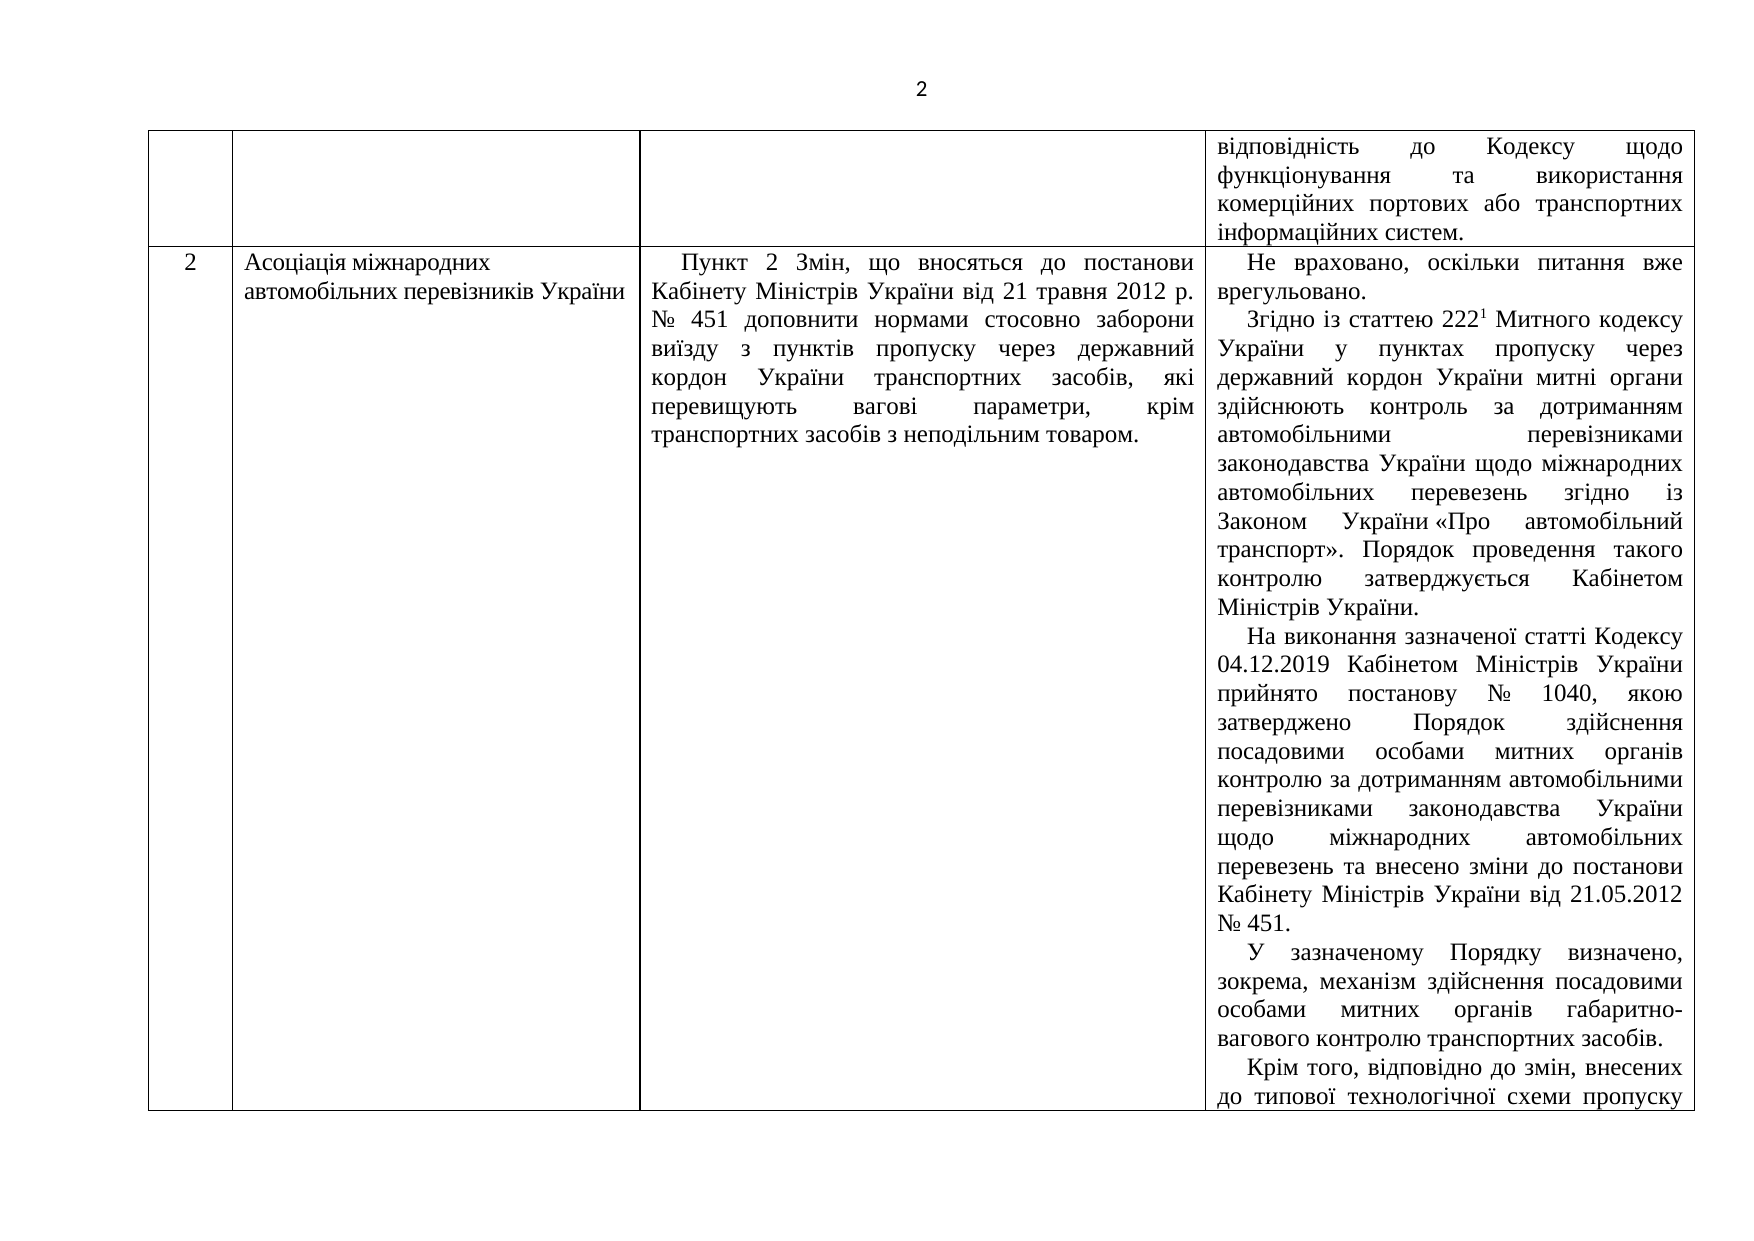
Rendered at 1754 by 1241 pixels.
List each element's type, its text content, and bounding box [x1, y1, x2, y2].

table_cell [641, 247, 1205, 1109]
table_cell 1 [149, 131, 232, 246]
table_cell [1206, 131, 1694, 246]
table_cell 2 [149, 247, 232, 1109]
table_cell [1206, 247, 1694, 1109]
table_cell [233, 131, 639, 246]
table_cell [641, 131, 1205, 246]
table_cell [233, 247, 639, 1109]
